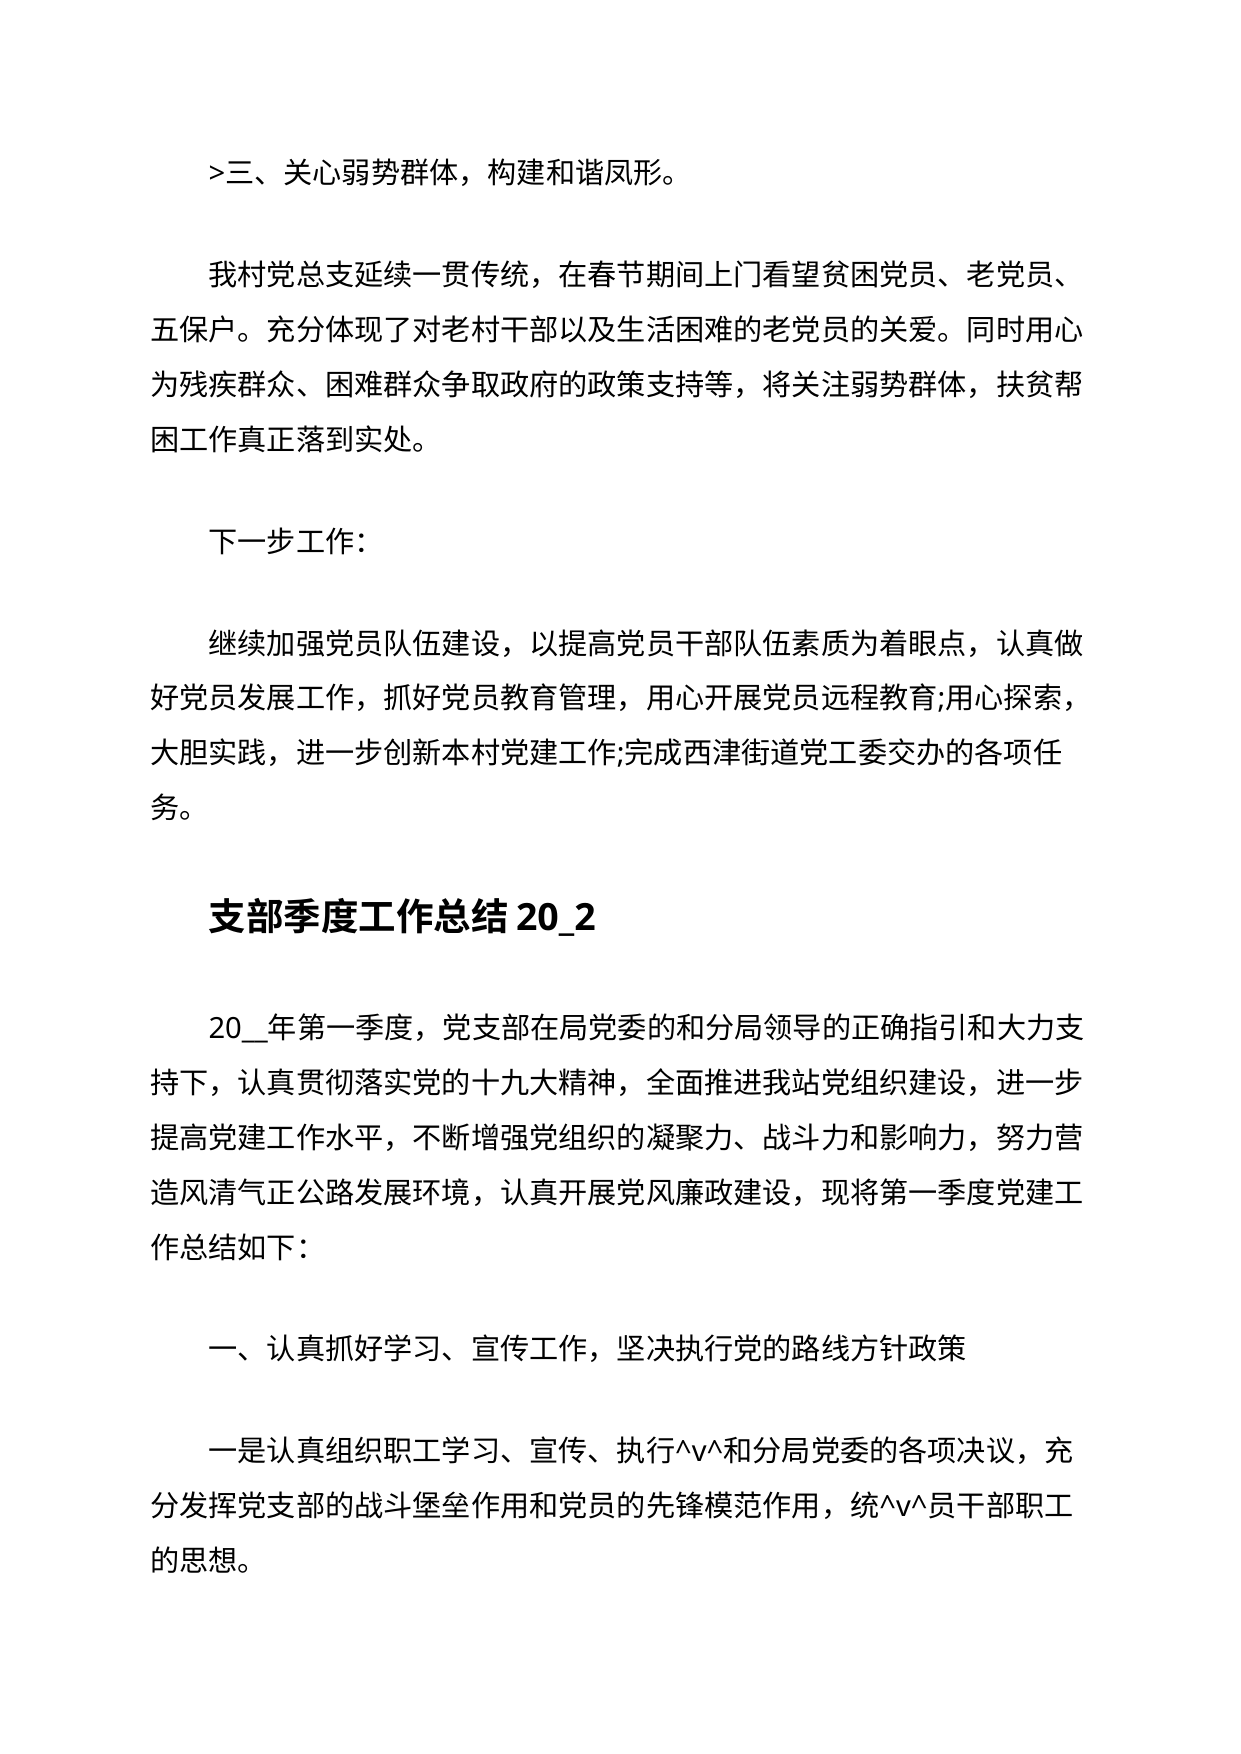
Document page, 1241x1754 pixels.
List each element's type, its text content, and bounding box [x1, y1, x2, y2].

text 一、认真抓好学习、宣传工作，坚决执行党的路线方针政策 [150, 1326, 1090, 1368]
text 下一步工作： [150, 518, 1090, 561]
text >三、关心弱势群体，构建和谐凤形。 [150, 150, 1090, 192]
text 20__年第一季度，党支部在局党委的和分局领导的正确指引和大力支持下，认真贯彻落实党的十九大精神，全面推进我站党组织建设，进一步提高党建工作水平，不断增强党组织的凝聚力、战斗力和影响力，努力营造风清气正公路发展环境，认真开展党风廉政建设，现将第一季度党建工作总结如下： [150, 1004, 1090, 1266]
text 继续加强党员队伍建设，以提高党员干部队伍素质为着眼点，认真做好党员发展工作，抓好党员教育管理，用心开展党员远程教育;用心探索，大胆实践，进一步创新本村党建工作;完成西津街道党工委交办的各项任务。 [150, 620, 1090, 827]
text 一是认真组织职工学习、宣传、执行^v^和分局党委的各项决议，充分发挥党支部的战斗堡垒作用和党员的先锋模范作用，统^v^员干部职工的思想。 [150, 1428, 1090, 1580]
text 支部季度工作总结20_2 [150, 887, 1090, 941]
text 我村党总支延续一贯传统，在春节期间上门看望贫困党员、老党员、五保户。充分体现了对老村干部以及生活困难的老党员的关爱。同时用心为残疾群众、困难群众争取政府的政策支持等，将关注弱势群体，扶贫帮困工作真正落到实处。 [150, 252, 1090, 459]
